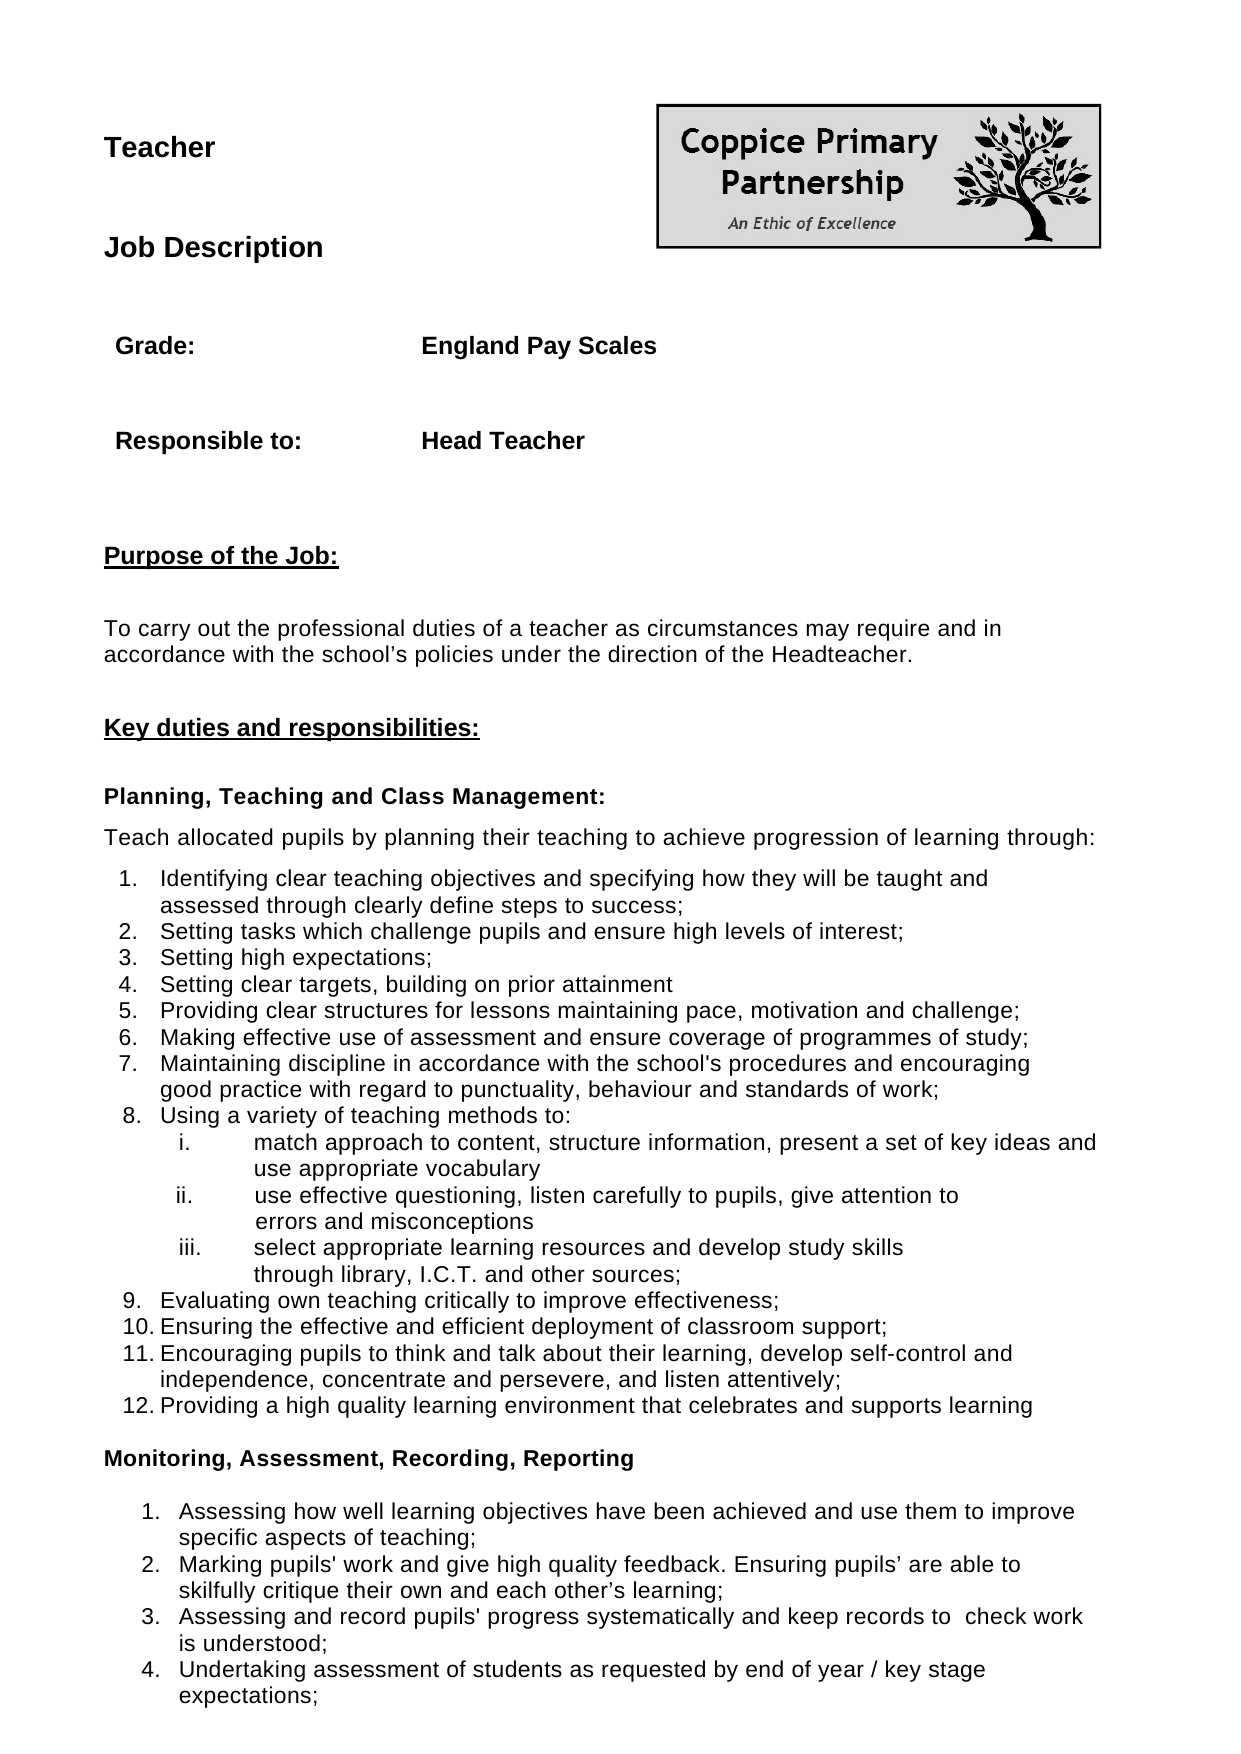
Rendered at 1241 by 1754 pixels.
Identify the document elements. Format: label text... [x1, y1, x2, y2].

list Providing a high quality learning environment that celebrates and supports learning [122, 1392, 1122, 1419]
list Undertaking assessment of students as requested by end of year / key stage expectations; [141, 1656, 1092, 1709]
list Assessing and record pupils' progress systematically and keep records to check work is understood; [141, 1603, 1092, 1656]
list Identifying clear teaching objectives and specifying how they will be taught and assessed through clearly define steps to success; [118, 865, 1092, 918]
picture [656, 103, 1102, 130]
list Marking pupils' work and give high quality feedback. Ensuring pupils’ are able to skilfully critique their own and each other’s learning; [141, 1551, 1092, 1603]
text Key duties and responsibilities: [103, 712, 1122, 741]
text Teach allocated pupils by planning their teaching to achieve progression of learning through: [103, 824, 1123, 850]
text errors and misconceptions [133, 1208, 1119, 1234]
picture [656, 163, 1102, 230]
text ii. use effective questioning, listen carefully to pupils, give attention to [115, 1182, 1119, 1208]
list select appropriate learning resources and develop study skills [179, 1234, 1122, 1261]
list Assessing how well learning objectives have been achieved and use them to improve specific aspects of teaching; [141, 1498, 1092, 1551]
text Purpose of the Job: [103, 541, 1122, 570]
table_header England Pay Scales [410, 319, 1106, 413]
table_cell Responsible to: [104, 414, 410, 467]
table_header Grade: [104, 319, 410, 413]
list Making effective use of assessment and ensure coverage of programmes of study; [118, 1023, 1122, 1050]
list Using a variety of teaching methods to: [122, 1102, 1119, 1129]
text Job Description [103, 230, 1122, 264]
list Encouraging pupils to think and talk about their learning, develop self-control and independence, concentrate and persevere, and listen attentively; [122, 1340, 1122, 1392]
list Evaluating own teaching critically to improve effectiveness; [122, 1287, 1122, 1313]
text To carry out the professional duties of a teacher as circumstances may require and in accordance with the school’s policies under the direction of the Headteacher. [103, 615, 1122, 667]
list match approach to content, structure information, present a set of key ideas and use appropriate vocabulary [179, 1129, 1122, 1182]
table_cell Head Teacher [410, 414, 1106, 467]
list Setting tasks which challenge pupils and ensure high levels of interest; [118, 918, 1062, 944]
list Maintaining discipline in accordance with the school's procedures and encouraging [118, 1050, 1122, 1076]
text Monitoring, Assessment, Recording, Reporting [103, 1445, 1119, 1471]
list Ensuring the effective and efficient deployment of classroom support; [122, 1313, 1122, 1340]
text Teacher [103, 130, 1122, 163]
text through library, I.C.T. and other sources; [133, 1261, 1122, 1287]
text good practice with regard to punctuality, behaviour and standards of work; [103, 1076, 1119, 1102]
text Planning, Teaching and Class Management: [103, 783, 1122, 809]
list Setting high expectations; [118, 944, 1122, 971]
list Setting clear targets, building on prior attainment [118, 971, 1122, 997]
list Providing clear structures for lessons maintaining pace, motivation and challenge; [118, 997, 1122, 1023]
